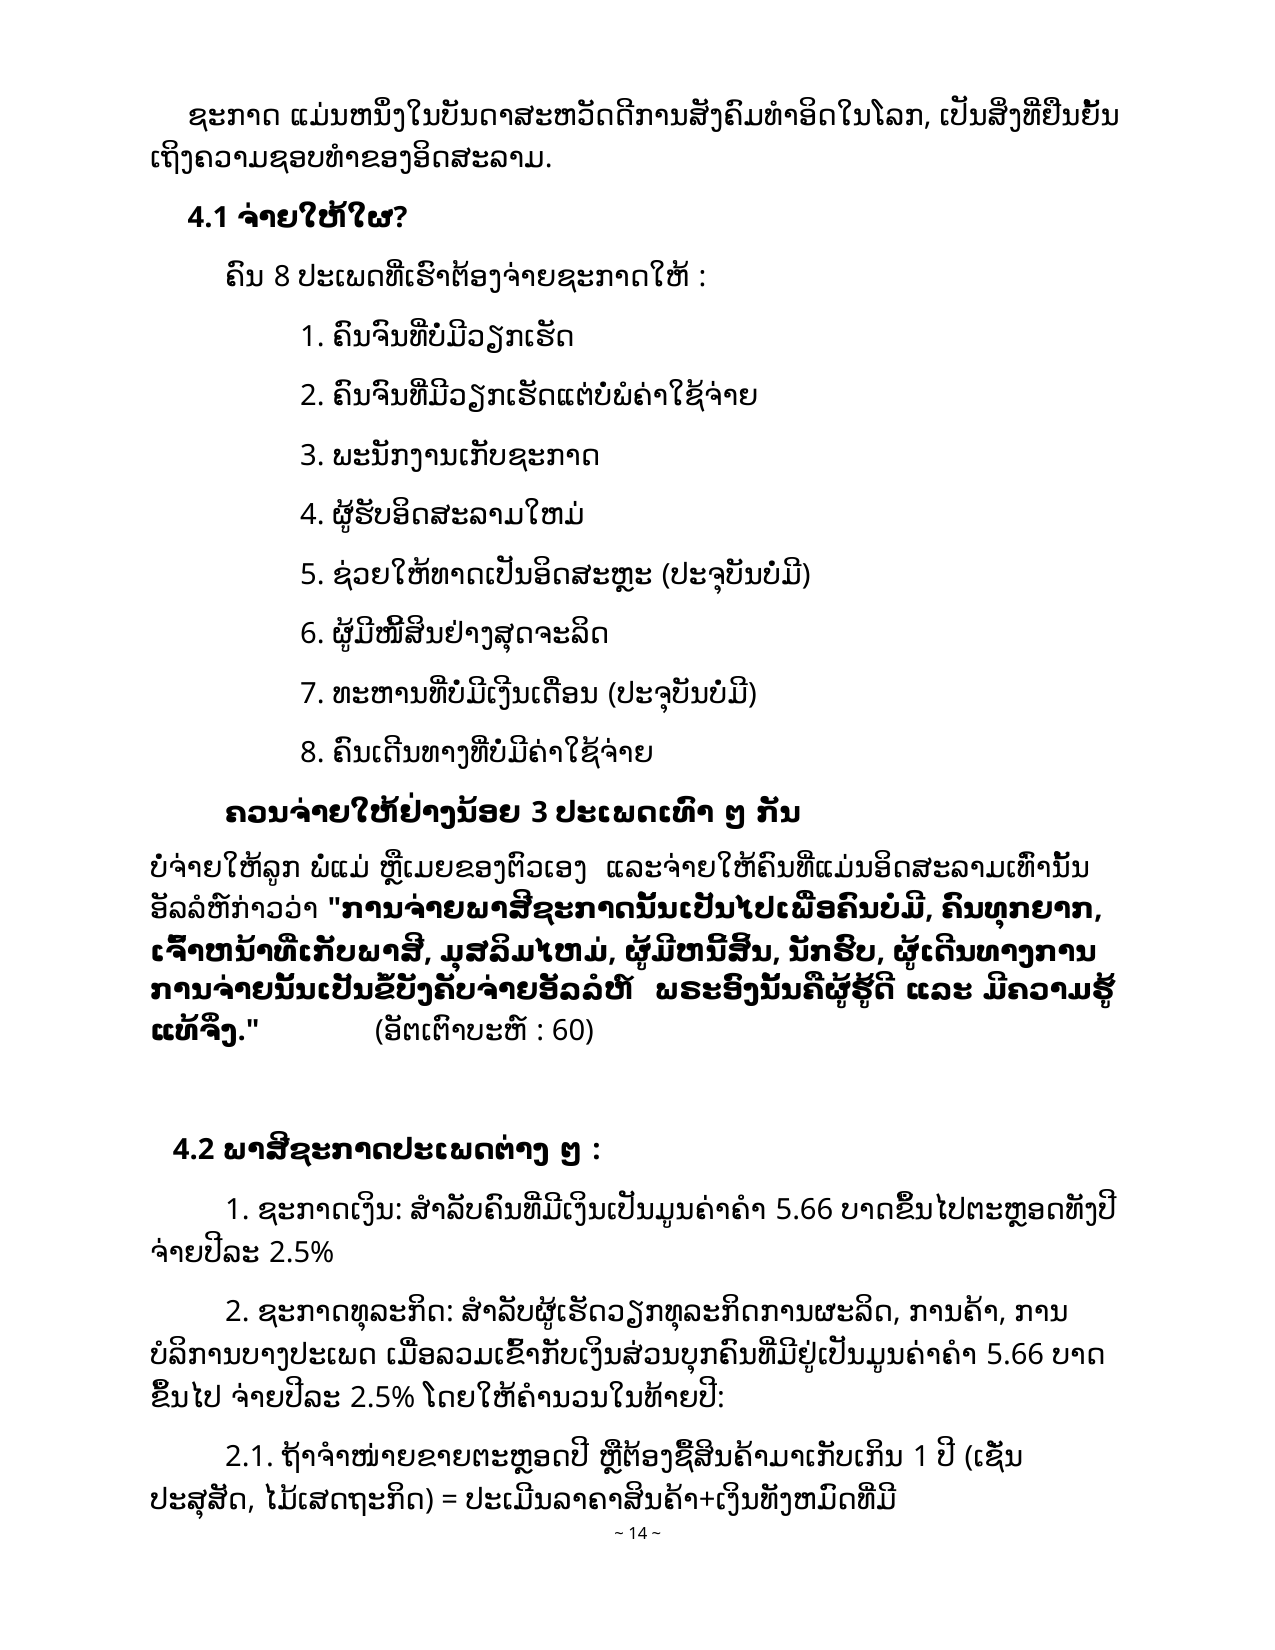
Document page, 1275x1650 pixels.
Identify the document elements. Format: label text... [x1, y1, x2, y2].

text 3. ພະນັກງານເກັບຊະກາດ [225, 434, 1125, 474]
text 2. ຄົນຈົນທີ່ມີວຽກເຮັດແຕ່ບໍ່ພໍຄ່າໃຊ້ຈ່າຍ [225, 374, 1125, 414]
text ຄົນ 8 ປະເພດທີ່ເຮົາຕ້ອງຈ່າຍຊະກາດໃຫ້ : [150, 256, 1125, 295]
text 2. ຊະກາດທຸລະກິດ: ສຳລັບຜູ້ເຮັດວຽກທຸລະກິດການຜະລິດ, ການຄ້າ, ການບໍລິການບາງປະເພດ ເມື່ອລວມເຂົ້າກັບເງິນສ່ວນບຸກຄົນທີ່ມີຢູ່ເປັນມູນຄ່າຄຳ 5.66 ບາດຂຶ້ນໄປ ຈ່າຍປີລະ 2.5% ໂດຍໃຫ້ຄຳນວນໃນທ້າຍປີ: [150, 1290, 1125, 1416]
text ບໍ່ຈ່າຍໃຫ້ລູກ ພໍ່ແມ່ ຫຼືເມຍຂອງຕົວເອງ ແລະຈ່າຍໃຫ້ຄົນທີ່ແມ່ນອິດສະລາມເທົ່ານັ້ນ ອັລລໍຫ໌ກ່າວວ່າ "ການຈ່າຍພາສີຊະກາດນັ້ນເປັນໄປເພື່ອຄົນບໍ່ມີ, ຄົນທຸກຍາກ, ເຈົ້າຫນ້າທີ່ເກັບພາສີ, ມຸສລິມໄຫມ່, ຜູ້ມີຫນີ້ສິ້ນ, ນັກຮົບ, ຜູ້ເດີນທາງການ ການຈ່າຍນັ້ນເປັນຂໍ້ບັງຄັບຈ່າຍອັລລໍຫ໌ ພຣະອົງນັ້ນຄືຜູ້ຮູ້ດີ ແລະ ມີຄວາມຮູ້ແທ້ຈິ່ງ." (ອັຕເຕົາບະຫ໌ : 60) [150, 850, 1125, 1049]
text 5. ຊ່ວຍໃຫ້ທາດເປັນອິດສະຫຼະ (ປະຈຸບັນບໍ່ມີ) [225, 553, 1125, 593]
text ຄວນຈ່າຍໃຫ້ຢ່າງນ້ອຍ 3 ປະເພດເທົາ ໆ ກັນ [150, 791, 1125, 831]
text 2.1. ຖ້າຈຳໜ່າຍຂາຍຕະຫຼອດປີ ຫຼືຕ້ອງຊື້ສິນຄ້າມາເກັບເກິນ 1 ປີ (ເຊັ່ນ ປະສຸສັດ, ໄມ້ເສດຖະກິດ) = ປະເມີນລາຄາສິນຄ້າ+ເງິນທັງຫມົດທີ່ມີ [150, 1436, 1125, 1518]
text 6. ຜູ້ມີໜີ້ສິນຢ່າງສຸດຈະລິດ [225, 612, 1125, 652]
text 7. ທະຫານທີ່ບໍ່ມີເງີນເດື່ອນ (ປະຈຸບັນບໍ່ມີ) [225, 672, 1125, 712]
text 1. ຄົນຈົນທີ່ບໍ່ມີວຽກເຮັດ [225, 315, 1125, 355]
text ຊະກາດ ແມ່ນຫນຶ່ງໃນບັນດາສະຫວັດດີການສັງຄົມທໍາອິດໃນໂລກ, ເປັນສິ່ງທີ່ຢືນຍັ້ນເຖິງຄວາມຊອບທໍາຂອງອິດສະລາມ. [150, 94, 1125, 176]
text 4. ຜູ້ຮັບອິດສະລາມໃຫມ່ [225, 493, 1125, 533]
text 4.1 ຈ່າຍໃຫ້ໃຜ? [150, 196, 1125, 236]
text 1. ຊະກາດເງິນ: ສຳລັບຄົນທີ່ມີເງິນເປັນມູນຄ່າຄຳ 5.66 ບາດຂຶ້ນໄປຕະຫຼອດທັງປີ ຈ່າຍປີລະ 2.5% [150, 1188, 1125, 1271]
text 8. ຄົນເດີນທາງທີ່ບໍ່ມີຄ່າໃຊ້ຈ່າຍ [225, 731, 1125, 771]
text 4.2 ພາສີຊະກາດປະເພດຕ່າງ ໆ : [150, 1129, 1125, 1168]
